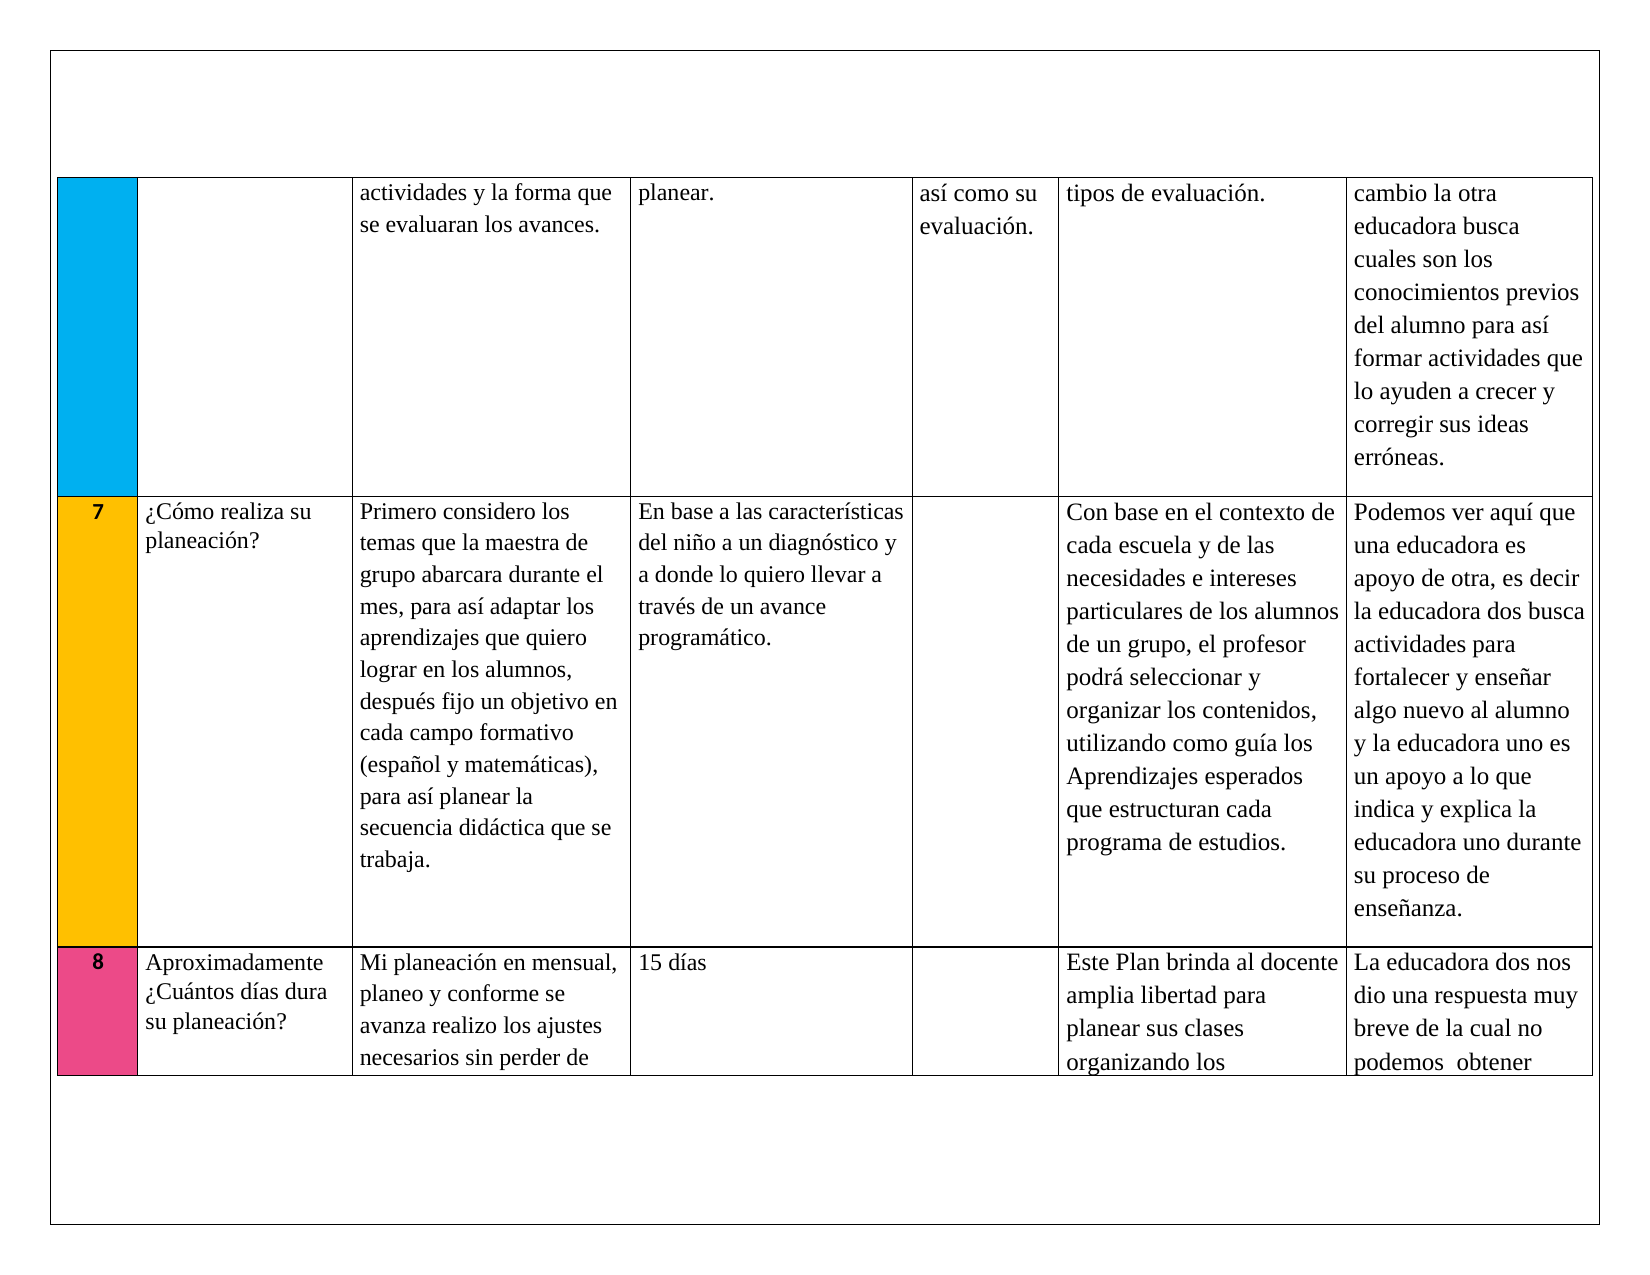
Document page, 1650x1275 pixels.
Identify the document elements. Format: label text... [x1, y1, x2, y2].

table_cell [138, 948, 352, 1075]
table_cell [353, 178, 630, 496]
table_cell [1347, 948, 1592, 1075]
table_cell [138, 178, 352, 496]
table_cell [913, 497, 1058, 946]
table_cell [1059, 948, 1346, 1075]
table_cell En base a las características del niño a un diagnóstico y a donde lo quiero llevar a través de un avance programático. [631, 497, 912, 946]
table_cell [1059, 178, 1346, 496]
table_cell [353, 948, 630, 1075]
table_cell 7 [58, 497, 137, 946]
table_cell 6 [58, 178, 137, 496]
table_cell 8 [58, 948, 137, 1075]
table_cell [1347, 178, 1592, 496]
table_cell Podemos ver aquí que una educadora es apoyo de otra, es decir la educadora dos busca actividades para fortalecer y enseñar algo nuevo al alumno y la educadora uno es un apoyo a lo que indica y explica la educadora uno durante su proceso de enseñanza. [1347, 497, 1592, 946]
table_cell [913, 178, 1058, 496]
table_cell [631, 178, 912, 496]
table_cell ¿Cómo realiza su planeación? [138, 497, 352, 946]
table_cell 15 días [631, 948, 912, 1075]
table_cell [913, 948, 1058, 1075]
table_cell Con base en el contexto de cada escuela y de las necesidades e intereses particulares de los alumnos de un grupo, el profesor podrá seleccionar y organizar los contenidos, utilizando como guía los Aprendizajes esperados que estructuran cada programa de estudios. [1059, 497, 1346, 946]
table_cell Primero considero los temas que la maestra de grupo abarcara durante el mes, para así adaptar los aprendizajes que quiero lograr en los alumnos, después fijo un objetivo en cada campo formativo (español y matemáticas), para así planear la secuencia didáctica que se trabaja. [353, 497, 630, 946]
